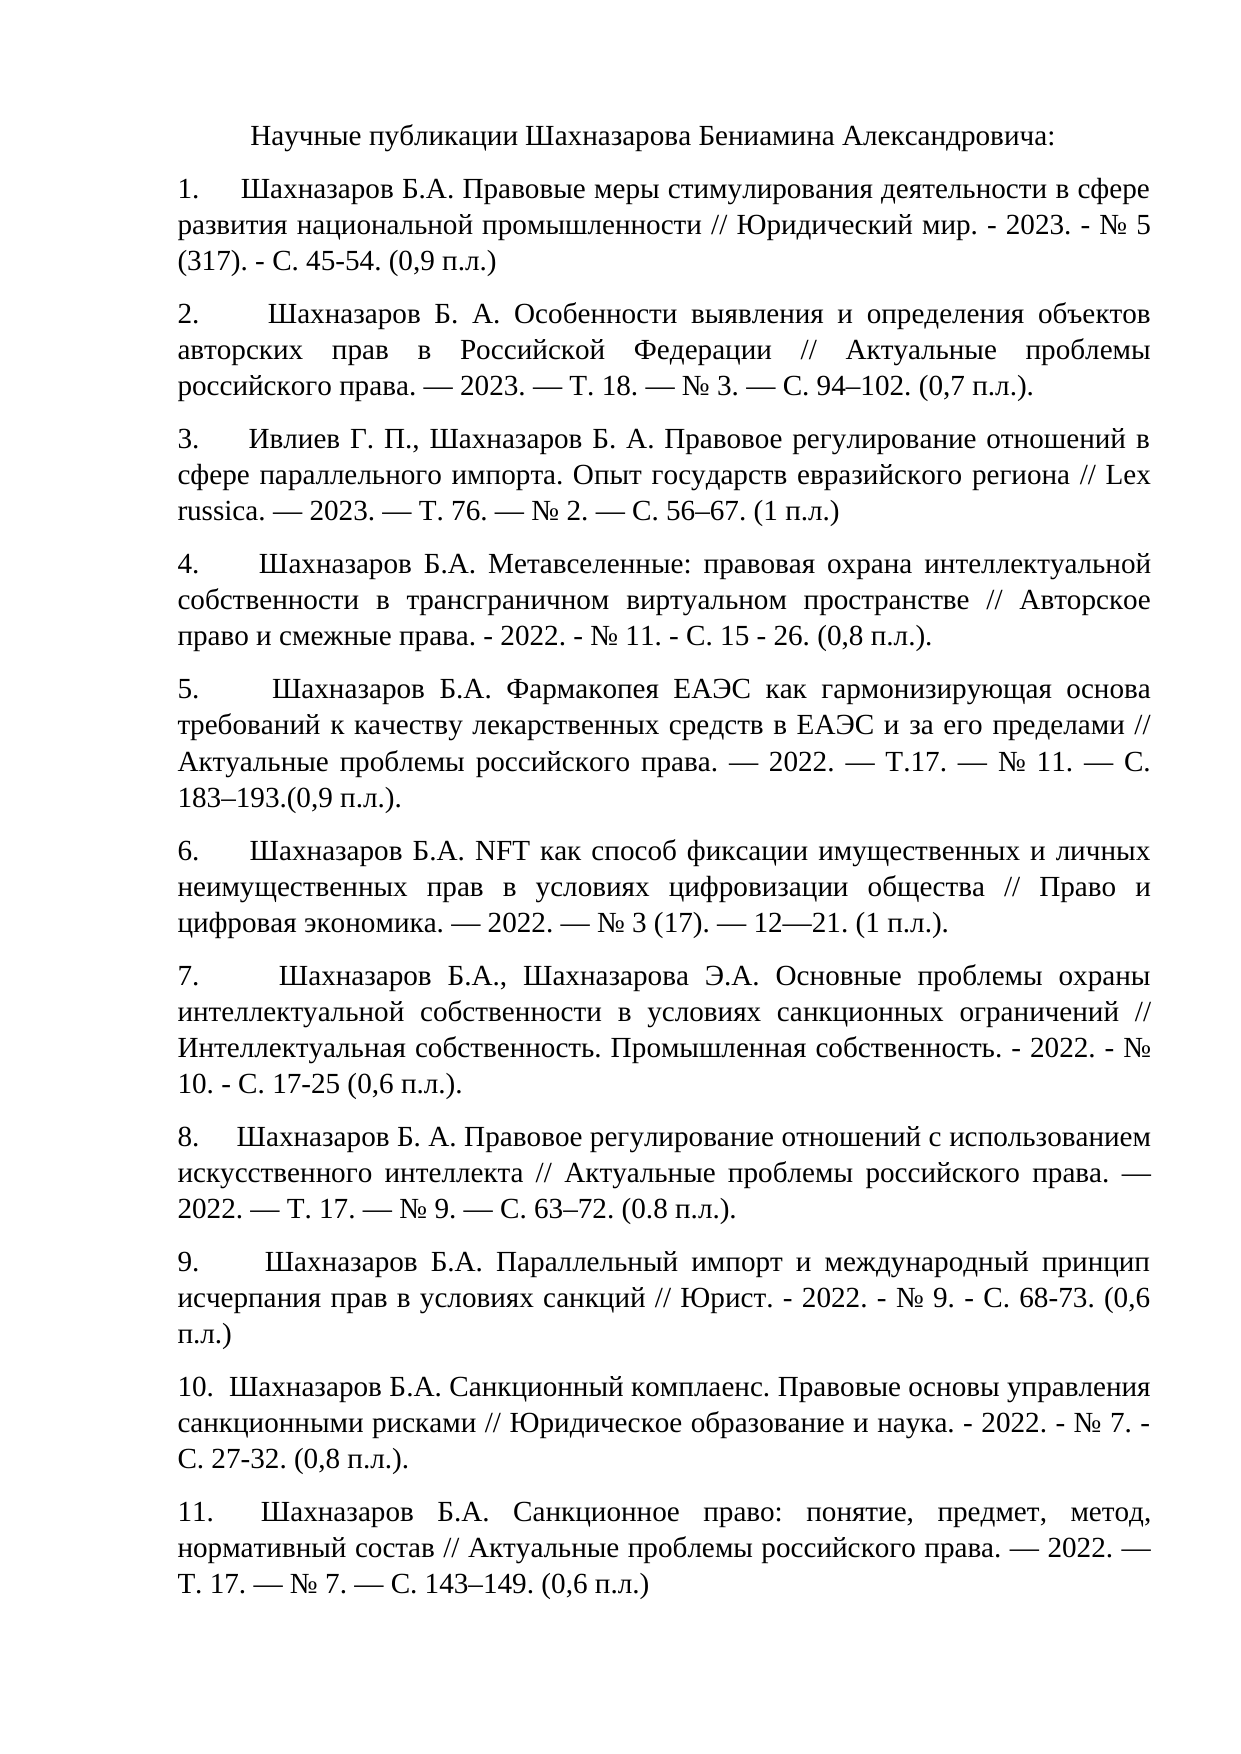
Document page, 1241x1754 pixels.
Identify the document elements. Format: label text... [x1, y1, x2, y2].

text 6. Шахназаров Б.А. NFT как способ фиксации имущественных и личных неимущественных прав в условиях цифровизации общества // Право и цифровая экономика. — 2022. — № 3 (17). — 12—21. (1 п.л.). [177, 833, 1152, 938]
text 4. Шахназаров Б.А. Метавселенные: правовая охрана интеллектуальной собственности в трансграничном виртуальном пространстве // Авторское право и смежные права. - 2022. - № 11. - С. 15 - 26. (0,8 п.л.). [177, 546, 1152, 652]
text 3. Ивлиев Г. П., Шахназаров Б. А. Правовое регулирование отношений в сфере параллельного импорта. Опыт государств евразийского региона // Lex russica. — 2023. — Т. 76. — № 2. — С. 56–67. (1 п.л.) [177, 421, 1152, 527]
text 2. Шахназаров Б. А. Особенности выявления и определения объектов авторских прав в Российской Федерации // Актуальные проблемы российского права. — 2023. — T. 18. — № 3. — С. 94–102. (0,7 п.л.). [177, 296, 1152, 402]
text 8. Шахназаров Б. А. Правовое регулирование отношений с использованием искусственного интеллекта // Актуальные проблемы российского права. — 2022. — Т. 17. — № 9. — С. 63–72. (0.8 п.л.). [177, 1119, 1152, 1225]
text 7. Шахназаров Б.А., Шахназарова Э.А. Основные проблемы охраны интеллектуальной собственности в условиях санкционных ограничений // Интеллектуальная собственность. Промышленная собственность. - 2022. - № 10. - С. 17-25 (0,6 п.л.). [177, 958, 1152, 1100]
text 1. Шахназаров Б.А. Правовые меры стимулирования деятельности в сфере развития национальной промышленности // Юридический мир. - 2023. - № 5 (317). - С. 45-54. (0,9 п.л.) [177, 171, 1152, 277]
text 5. Шахназаров Б.А. Фармакопея ЕАЭС как гармонизирующая основа требований к качеству лекарственных средств в ЕАЭС и за его пределами // Актуальные проблемы российского права. — 2022. — Т.17. — № 11. — С. 183–193.(0,9 п.л.). [177, 671, 1152, 813]
text 10. Шахназаров Б.А. Санкционный комплаенс. Правовые основы управления санкционными рисками // Юридическое образование и наука. - 2022. - № 7. - С. 27-32. (0,8 п.л.). [177, 1369, 1152, 1475]
text 11. Шахназаров Б.А. Санкционное право: понятие, предмет, метод, нормативный состав // Актуальные проблемы российского права. — 2022. — Т. 17. — № 7. — С. 143–149. (0,6 п.л.) [177, 1494, 1152, 1600]
text 9. Шахназаров Б.А. Параллельный импорт и международный принцип исчерпания прав в условиях санкций // Юрист. - 2022. - № 9. - С. 68-73. (0,6 п.л.) [177, 1244, 1152, 1350]
text Научные публикации Шахназарова Бениамина Александровича: [177, 118, 1152, 152]
